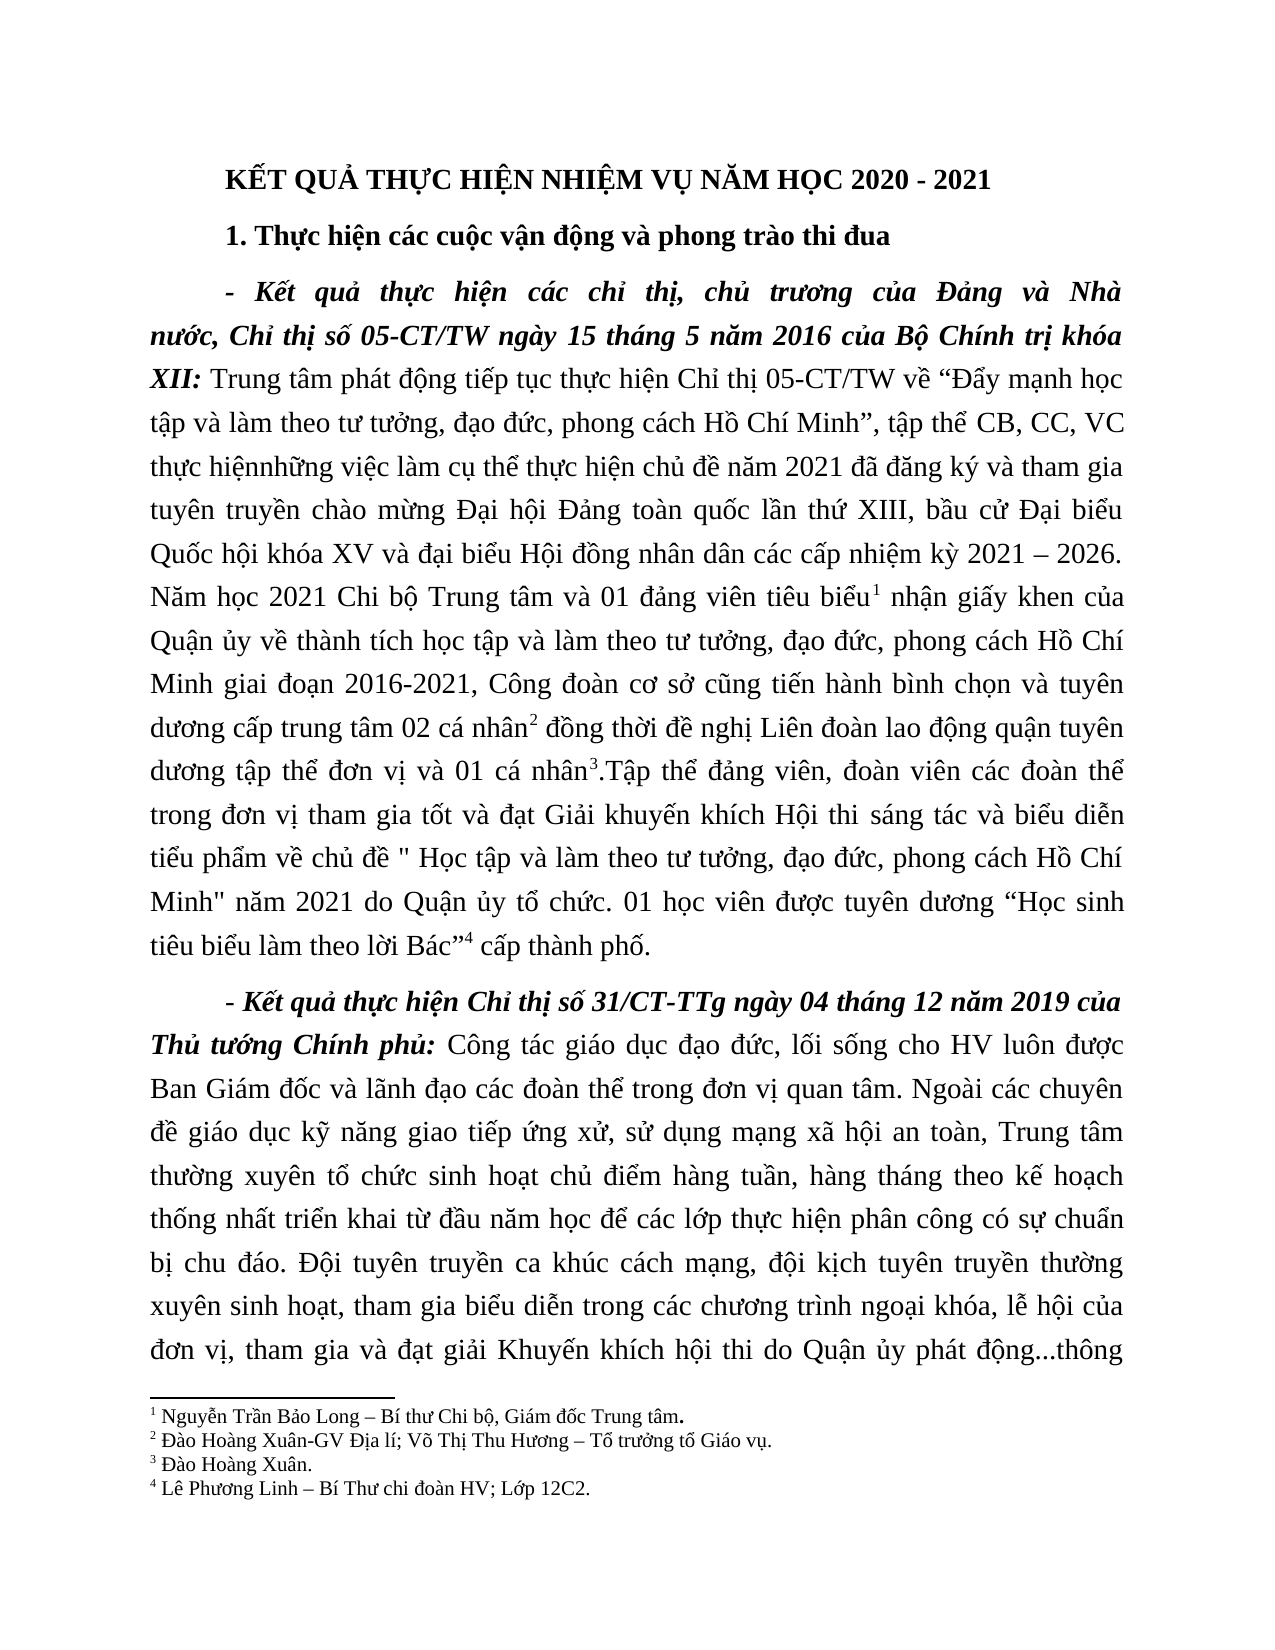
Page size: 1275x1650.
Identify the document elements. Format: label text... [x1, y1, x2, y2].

text 1. Thực hiện các cuộc vận động và phong trào thi đua [150, 218, 1125, 252]
text - Kết quả thực hiện các chỉ thị, chủ trương của Đảng và Nhà nước, Chỉ thị số 05-CT/TW ngày 15 tháng 5 năm 2016 của Bộ Chính trị khóa XII: Trung tâm phát động tiếp tục thực hiện Chỉ thị 05-CT/TW về “Đẩy mạnh học tập và làm theo tư tưởng, đạo đức, phong cách Hồ Chí Minh”, tập thể CB, CC, VC thực hiệnnhững việc làm cụ thể thực hiện chủ đề năm 2021 đã đăng ký và tham gia tuyên truyền chào mừng Đại hội Đảng toàn quốc lần thứ XIII, bầu cử Đại biểu Quốc hội khóa XV và đại biểu Hội đồng nhân dân các cấp nhiệm kỳ 2021 – 2026. Năm học 2021 Chi bộ Trung tâm và 01 đảng viên tiêu biểu nhận giấy khen của Quận ủy về thành tích học tập và làm theo tư tưởng, đạo đức, phong cách Hồ Chí Minh giai đoạn 2016-2021, Công đoàn cơ sở cũng tiến hành bình chọn và tuyên dương cấp trung tâm 02 cá nhân đồng thời đề nghị Liên đoàn lao động quận tuyên dương tập thể đơn vị và 01 cá nhân.Tập thể đảng viên, đoàn viên các đoàn thể trong đơn vị tham gia tốt và đạt Giải khuyến khích Hội thi sáng tác và biểu diễn tiểu phẩm về chủ đề " Học tập và làm theo tư tưởng, đạo đức, phong cách Hồ Chí Minh" năm 2021 do Quận ủy tổ chức. 01 học viên được tuyên dương “Học sinh tiêu biểu làm theo lời Bác” cấp thành phố. [150, 874, 1125, 961]
text - Kết quả thực hiện các chỉ thị, chủ trương của Đảng và Nhà nước, Chỉ thị số 05-CT/TW ngày 15 tháng 5 năm 2016 của Bộ Chính trị khóa XII: Trung tâm phát động tiếp tục thực hiện Chỉ thị 05-CT/TW về “Đẩy mạnh học tập và làm theo tư tưởng, đạo đức, phong cách Hồ Chí Minh”, tập thể CB, CC, VC thực hiệnnhững việc làm cụ thể thực hiện chủ đề năm 2021 đã đăng ký và tham gia tuyên truyền chào mừng Đại hội Đảng toàn quốc lần thứ XIII, bầu cử Đại biểu Quốc hội khóa XV và đại biểu Hội đồng nhân dân các cấp nhiệm kỳ 2021 – 2026. Năm học 2021 Chi bộ Trung tâm và 01 đảng viên tiêu biểu nhận giấy khen của Quận ủy về thành tích học tập và làm theo tư tưởng, đạo đức, phong cách Hồ Chí Minh giai đoạn 2016-2021, Công đoàn cơ sở cũng tiến hành bình chọn và tuyên dương cấp trung tâm 02 cá nhân đồng thời đề nghị Liên đoàn lao động quận tuyên dương tập thể đơn vị và 01 cá nhân.Tập thể đảng viên, đoàn viên các đoàn thể trong đơn vị tham gia tốt và đạt Giải khuyến khích Hội thi sáng tác và biểu diễn tiểu phẩm về chủ đề " Học tập và làm theo tư tưởng, đạo đức, phong cách Hồ Chí Minh" năm 2021 do Quận ủy tổ chức. 01 học viên được tuyên dương “Học sinh tiêu biểu làm theo lời Bác” cấp thành phố. [150, 274, 1125, 841]
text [150, 984, 1125, 1366]
text KẾT QUẢ THỰC HIỆN NHIỆM VỤ NĂM HỌC 2020 - 2021 [150, 162, 1125, 196]
